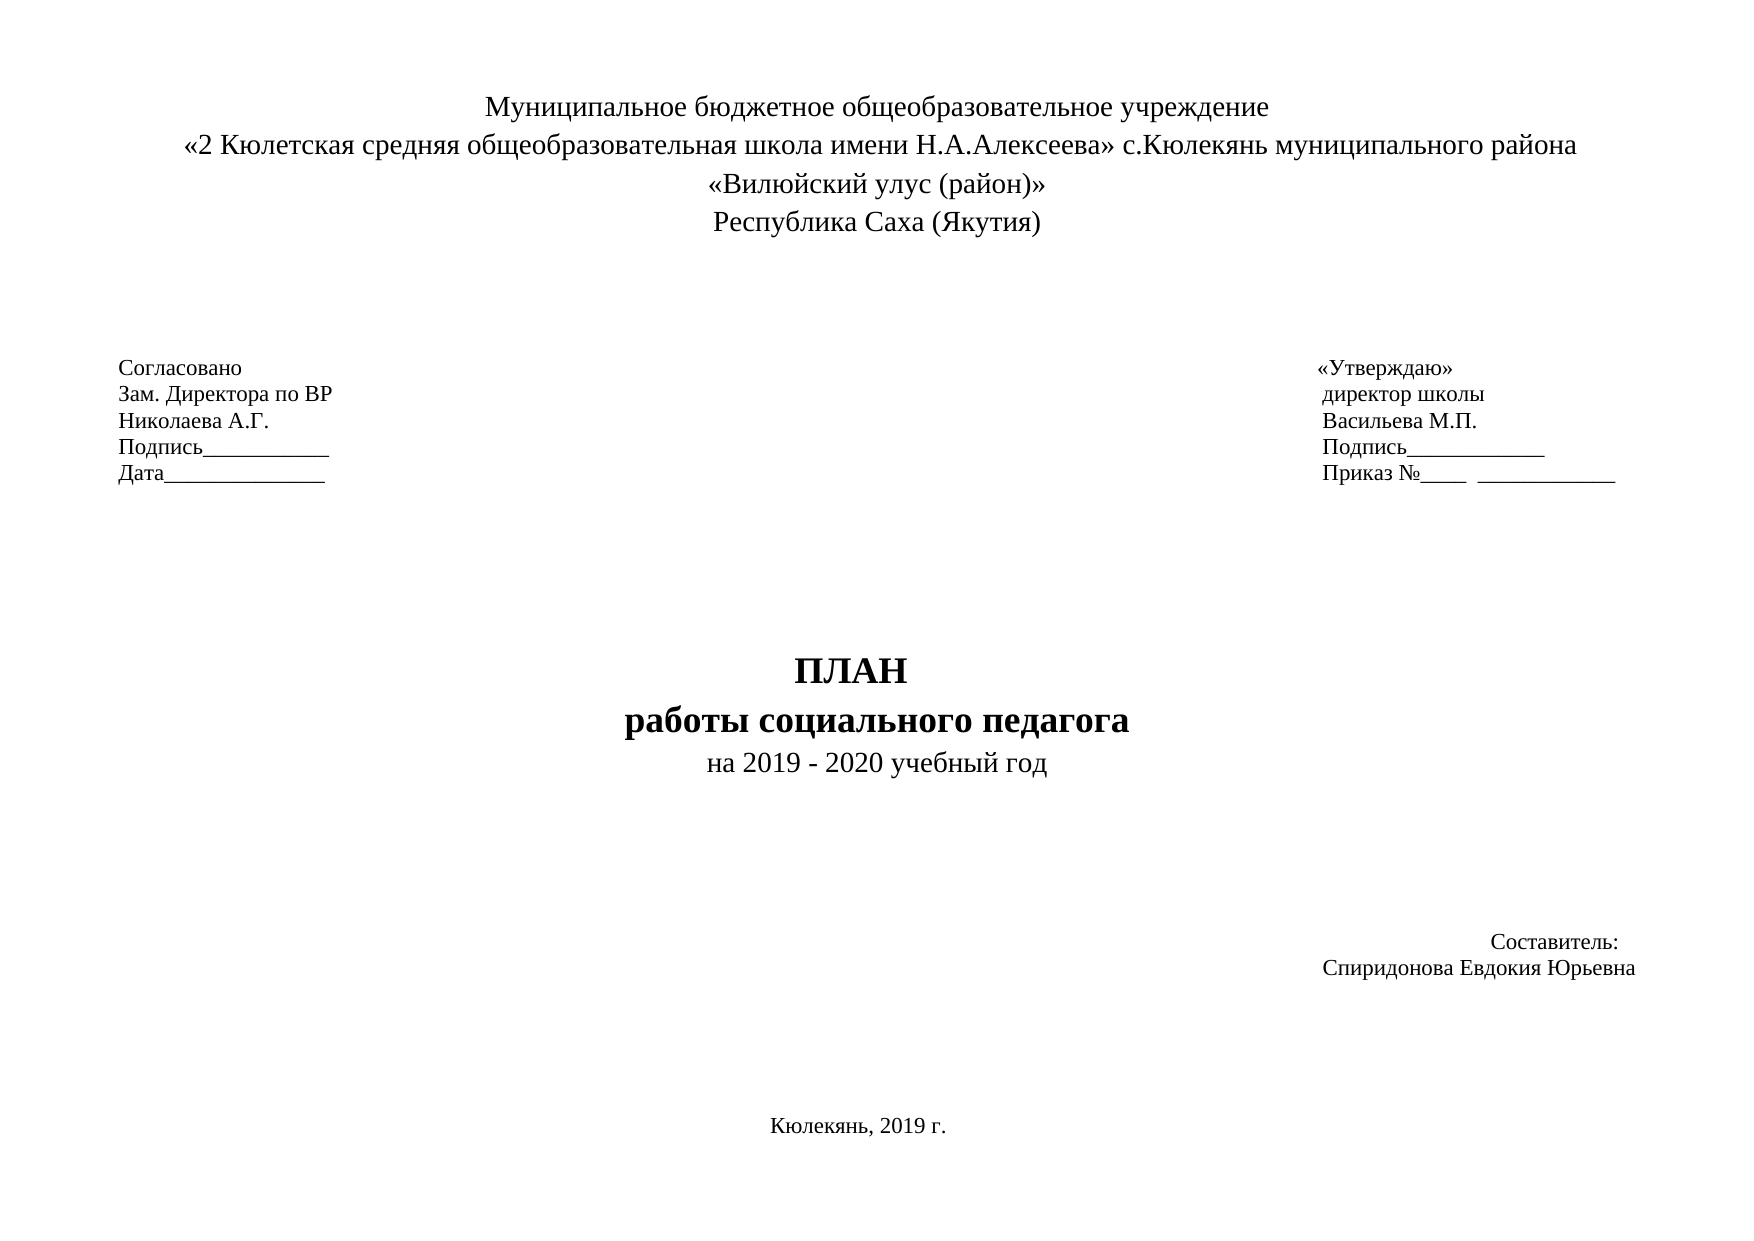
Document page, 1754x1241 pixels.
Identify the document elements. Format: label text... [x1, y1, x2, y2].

text ПЛАН [118, 649, 1636, 692]
text Составитель: [118, 928, 1636, 954]
text Дата______________ Приказ №____ ____________ [118, 459, 1636, 486]
text Республика Саха (Якутия) [118, 204, 1636, 238]
text Подпись___________ Подпись____________ [118, 433, 1636, 459]
text «2 Кюлетская средняя общеобразовательная школа имени Н.А.Алексеева» с.Кюлекянь муниципального района «Вилюйский улус (район)» [118, 127, 1636, 199]
text Спиридонова Евдокия Юрьевна [118, 954, 1636, 980]
text Согласовано «Утверждаю» [118, 354, 1636, 380]
text Кюлекянь, 2019 г. [118, 1112, 1636, 1138]
text Муниципальное бюджетное общеобразовательное учреждение [118, 89, 1636, 122]
text работы социального педагога [118, 697, 1636, 740]
text Зам. Директора по ВР директор школы [118, 380, 1636, 407]
text на 2019 - 2020 учебный год [118, 745, 1636, 779]
text Николаева А.Г. Васильева М.П. [118, 407, 1636, 433]
